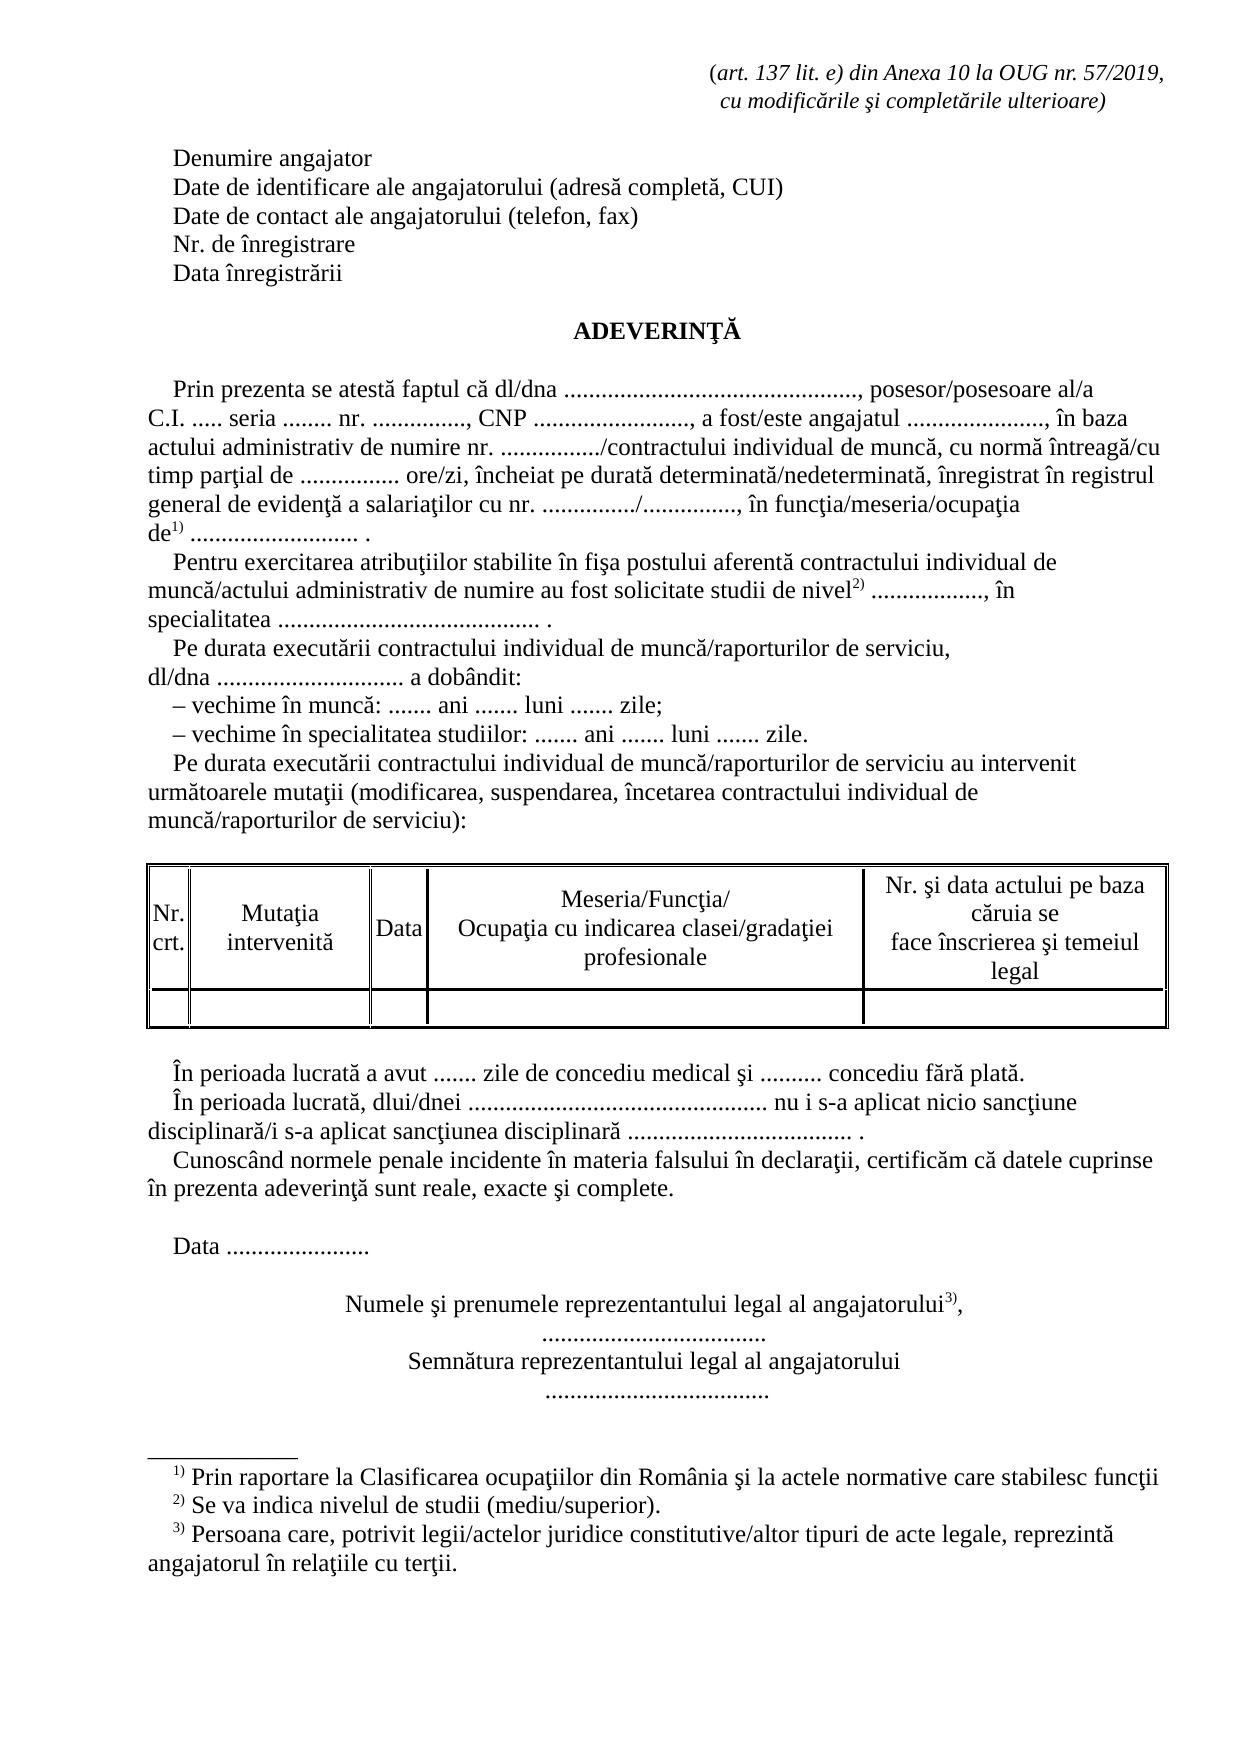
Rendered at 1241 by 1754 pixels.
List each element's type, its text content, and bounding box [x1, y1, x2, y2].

text Denumire angajator Date de identificare ale angajatorului (adresă completă, CUI) Date de contact ale angajatorului (telefon, fax) Nr. de înregistrare Data înregistrării [148, 143, 1167, 287]
table_header Meseria/Funcţia/ Ocupaţia cu indicarea clasei/gradaţiei profesionale [427, 867, 863, 988]
table_header Data [371, 867, 427, 988]
text În perioada lucrată a avut ....... zile de concediu medical şi .......... concediu fără plată. În perioada lucrată, dlui/dnei ................................................ nu i s-a aplicat nicio sancţiune disciplinară/i s-a aplicat sancţiunea disciplinară .................................... . Cunoscând normele penale incidente în materia falsului în declaraţii, certificăm că datele cuprinse în prezenta adeverinţă sunt reale, exacte şi complete. Data ....................... [148, 1058, 1167, 1260]
table_cell [863, 988, 1167, 1026]
table_cell [190, 991, 371, 1026]
text Prin prezenta se atestă faptul că dl/dna ..............................................., posesor/posesoare al/a C.I. ..... seria ........ nr. ..............., CNP ........................., a fost/este angajatul ......................, în baza actului administrativ de numire nr. ................/contractului individual de muncă, cu normă întreagă/cu timp parţial de ................ ore/zi, încheiat pe durată determinată/nedeterminată, înregistrat în registrul general de evidenţă a salariaţilor cu nr. .............../..............., în funcţia/meseria/ocupaţia de1) ........................... . Pentru exercitarea atribuţiilor stabilite în fişa postului aferentă contractului individual de muncă/actului administrativ de numire au fost solicitate studii de nivel2) .................., în specialitatea .......................................... . Pe durata executării contractului individual de muncă/raporturilor de serviciu, dl/dna .............................. a dobândit: – vechime în muncă: ....... ani ....... luni ....... zile; – vechime în specialitatea studiilor: ....... ani ....... luni ....... zile. Pe durata executării contractului individual de muncă/raporturilor de serviciu au intervenit următoarele mutaţii (modificarea, suspendarea, încetarea contractului individual de muncă/raporturilor de serviciu): [148, 374, 1167, 834]
table_header Mutaţia intervenită [190, 867, 371, 988]
table_header Nr. şi data actului pe baza căruia se face înscrierea şi temeiul legal [863, 867, 1165, 988]
text (art. 137 lit. e) din Anexa 10 la OUG nr. 57/2019, [148, 59, 1167, 85]
text ____________ 1) Prin raportare la Clasificarea ocupaţiilor din România şi la actele normative care stabilesc funcţii 2) Se va indica nivelul de studii (mediu/superior). 3) Persoana care, potrivit legii/actelor juridice constitutive/altor tipuri de acte legale, reprezintă angajatorul în relaţiile cu terţii. [148, 1433, 1167, 1577]
table_cell [427, 991, 863, 1026]
table_cell [371, 991, 427, 1026]
text ADEVERINŢĂ [148, 316, 1167, 345]
table_cell [148, 988, 190, 1026]
table_header Nr. crt. [150, 867, 190, 988]
text Numele şi prenumele reprezentantului legal al angajatorului3), .................................... Semnătura reprezentantului legal al angajatorului .................................... [148, 1289, 1167, 1404]
text cu modificările şi completările ulterioare) [148, 85, 1167, 114]
